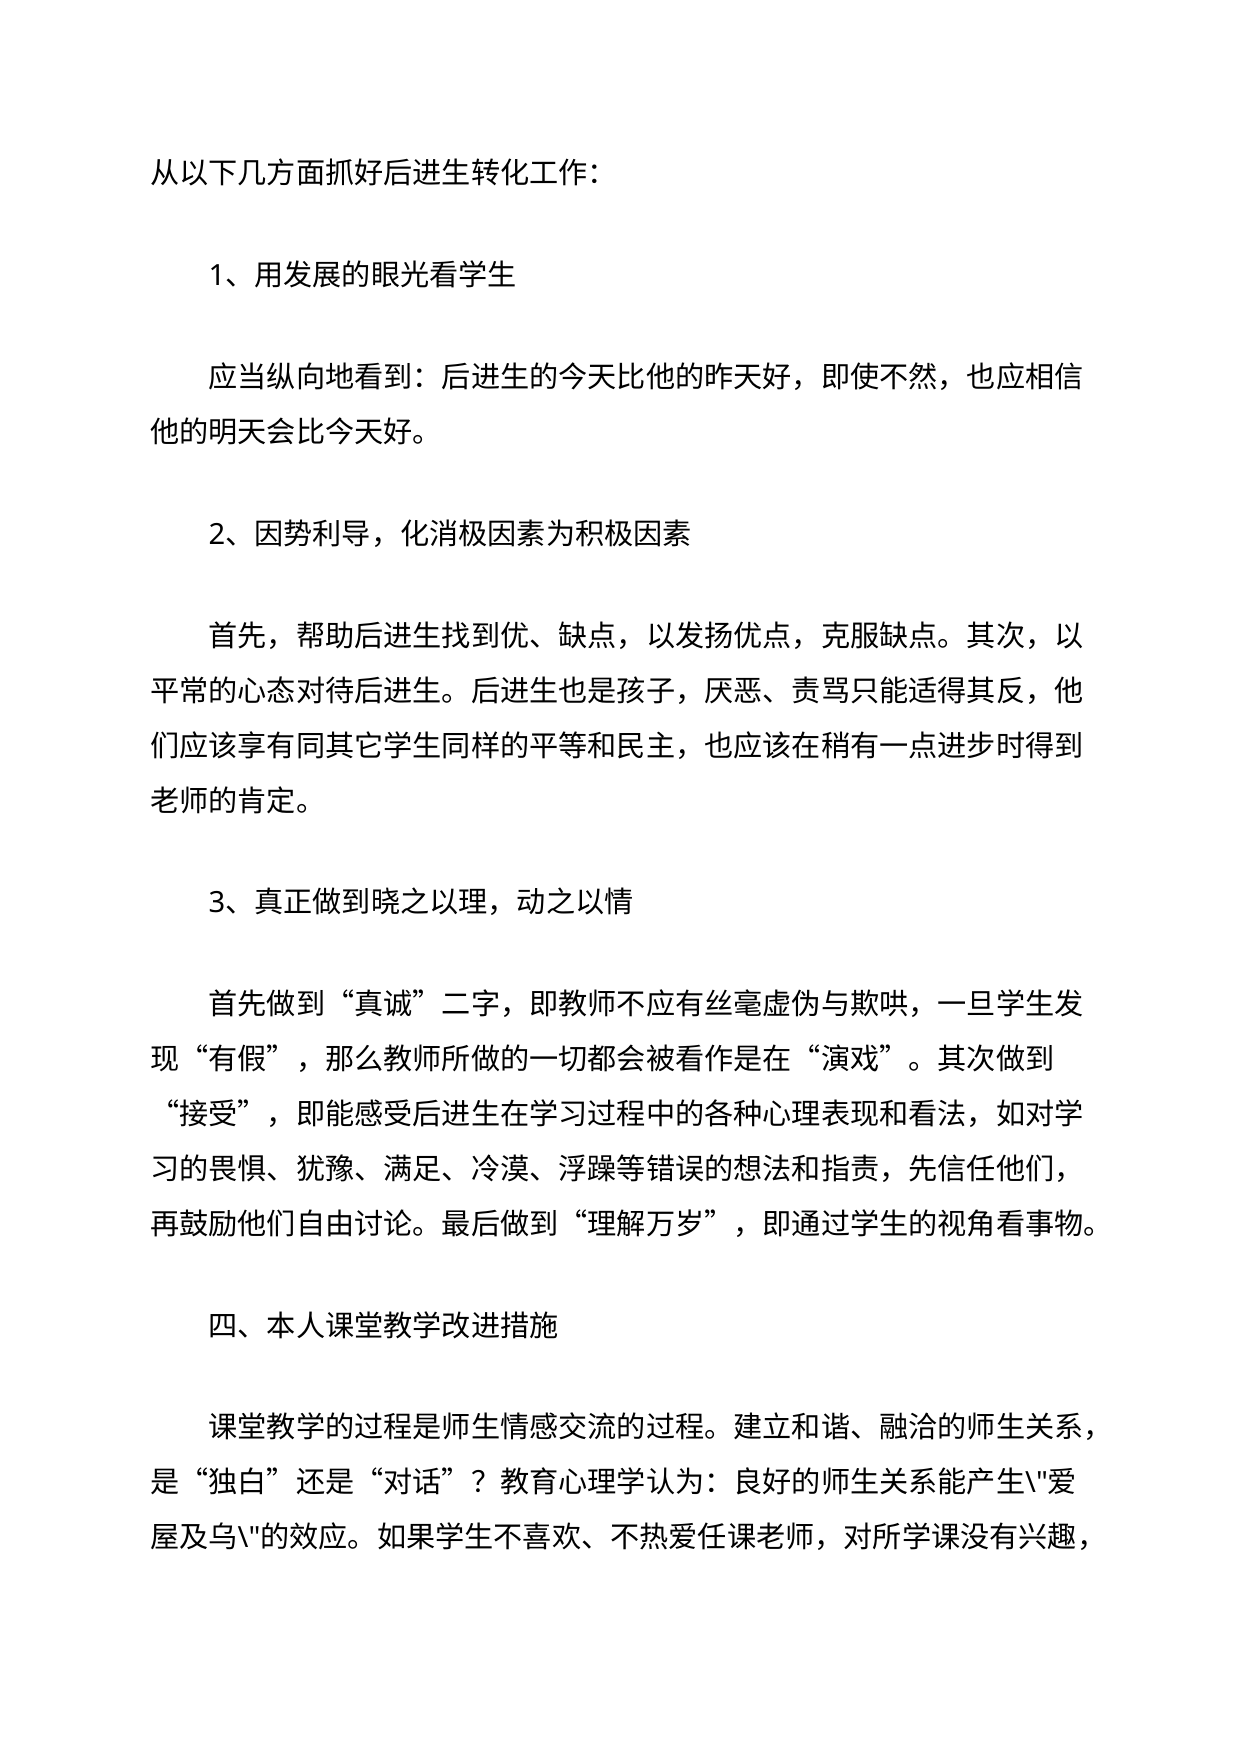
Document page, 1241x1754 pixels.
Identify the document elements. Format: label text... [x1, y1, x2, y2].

text 2、因势利导，化消极因素为积极因素 [150, 510, 1090, 553]
text 1、用发展的眼光看学生 [150, 252, 1090, 294]
text 应当纵向地看到：后进生的今天比他的昨天好，即使不然，也应相信他的明天会比今天好。 [150, 354, 1090, 451]
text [150, 1404, 1090, 1556]
text 首先做到“真诚”二字，即教师不应有丝毫虚伪与欺哄，一旦学生发现“有假”，那么教师所做的一切都会被看作是在“演戏”。其次做到“接受”，即能感受后进生在学习过程中的各种心理表现和看法，如对学习的畏惧、犹豫、满足、冷漠、浮躁等错误的想法和指责，先信任他们，再鼓励他们自由讨论。最后做到“理解万岁”，即通过学生的视角看事物。 [150, 981, 1090, 1243]
text 3、真正做到晓之以理，动之以情 [150, 879, 1090, 921]
text 四、本人课堂教学改进措施 [150, 1302, 1090, 1344]
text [150, 150, 1090, 192]
text 首先，帮助后进生找到优、缺点，以发扬优点，克服缺点。其次，以平常的心态对待后进生。后进生也是孩子，厌恶、责骂只能适得其反，他们应该享有同其它学生同样的平等和民主，也应该在稍有一点进步时得到老师的肯定。 [150, 612, 1090, 819]
